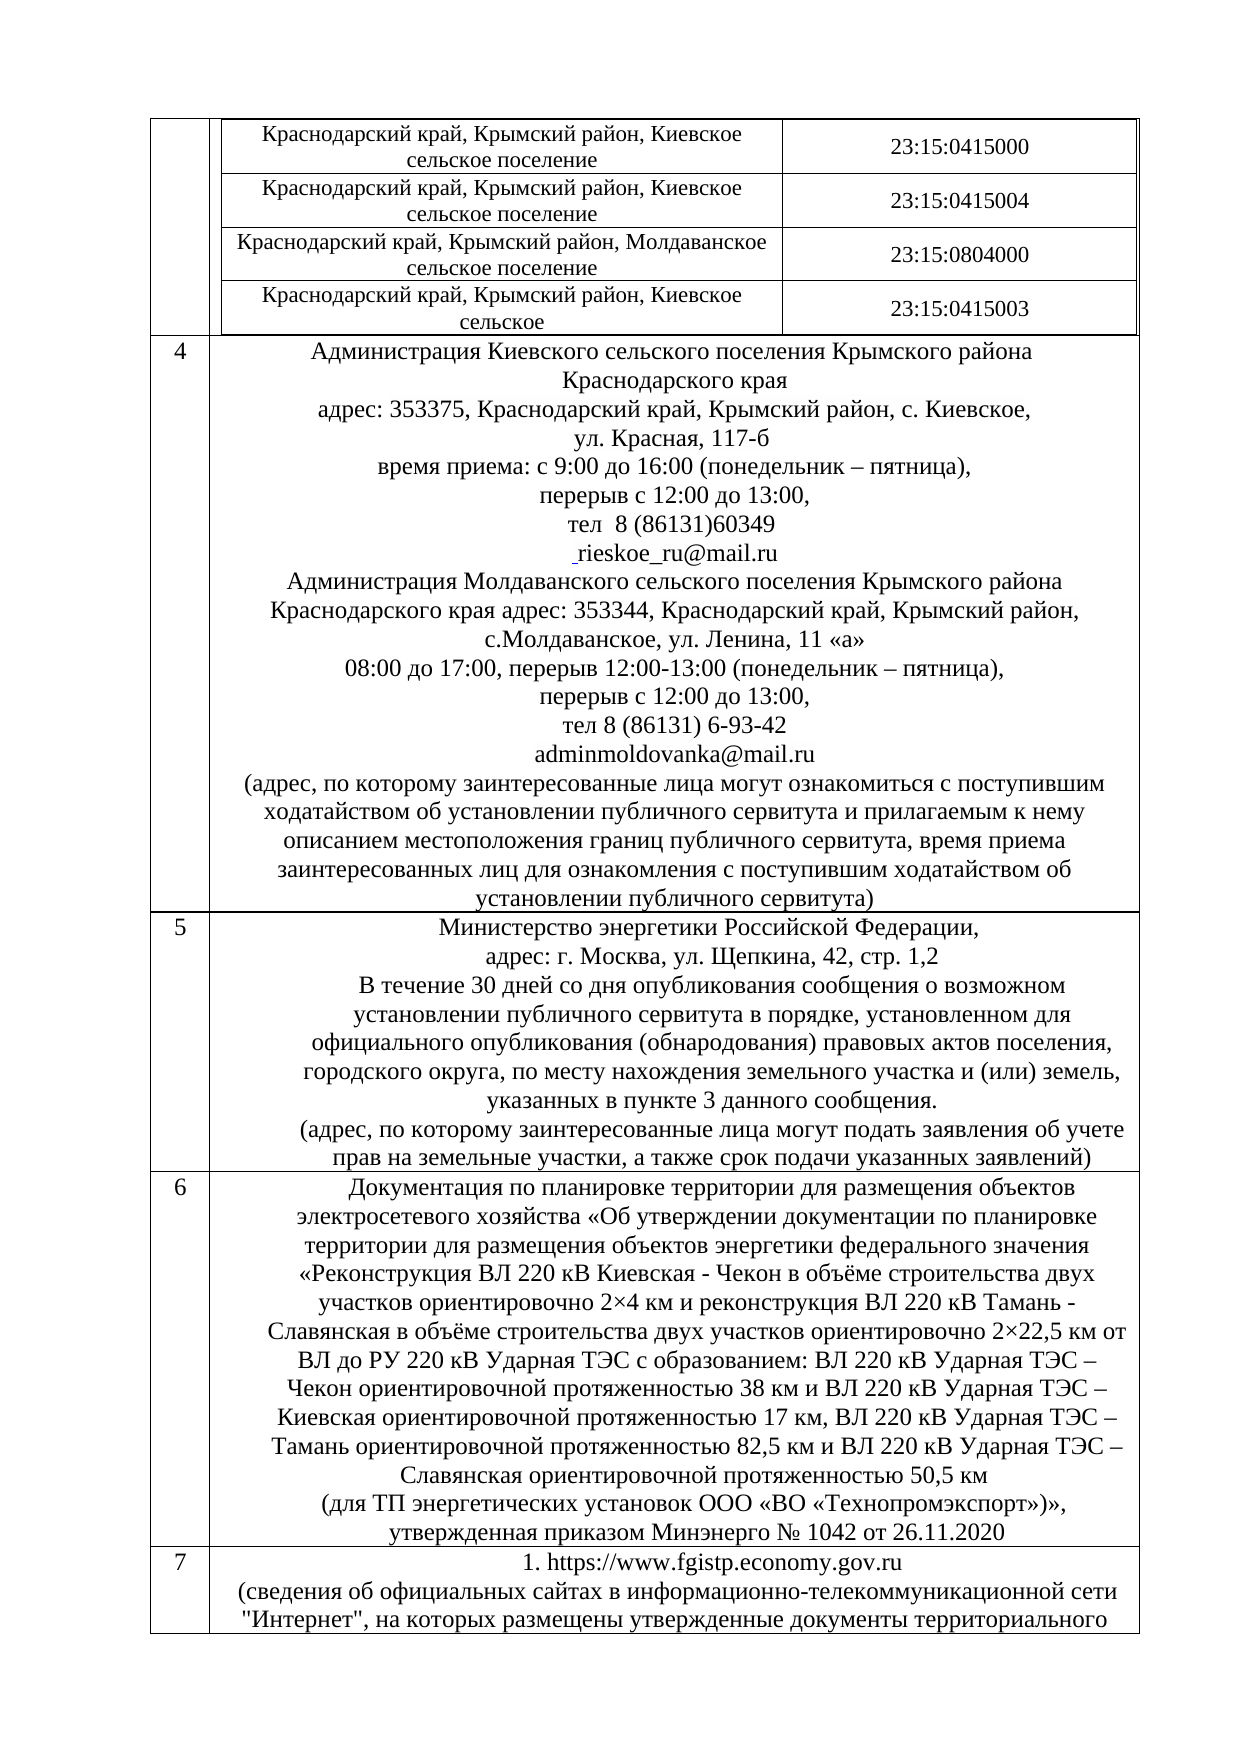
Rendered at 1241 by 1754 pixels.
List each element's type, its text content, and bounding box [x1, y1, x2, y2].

table_cell [210, 119, 221, 335]
table_cell [222, 228, 782, 280]
table_cell [783, 228, 1136, 280]
table_cell [222, 281, 782, 334]
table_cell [210, 1547, 1139, 1633]
table_cell [783, 281, 1136, 334]
table_cell 5 [151, 913, 209, 1171]
table_cell [222, 120, 782, 173]
table_cell 3 [151, 119, 209, 335]
table_cell Администрация Киевского сельского поселения Крымского района Краснодарского края адрес: 353375, Краснодарский край, Крымский район, с. Киевское, ул. Красная, 117-б время приема: с 9:00 до 16:00 (понедельник – пятница), перерыв с 12:00 до 13:00, тел 8 (86131)60349 Администрация Молдаванского сельского поселения Крымского района Краснодарского края адрес: 353344, Краснодарский край, Крымский район, с.Молдаванское, ул. Ленина, 11 «а» 08:00 до 17:00, перерыв 12:00-13:00 (понедельник – пятница), перерыв с 12:00 до 13:00, тел 8 (86131) 6-93-42 adminmoldovanka@mail.ru (адрес, по которому заинтересованные лица могут ознакомиться с поступившим ходатайством об установлении публичного сервитута и прилагаемым к нему описанием местоположения границ публичного сервитута, время приема заинтересованных лиц для ознакомления с поступившим ходатайством об установлении публичного сервитута) [210, 336, 1139, 911]
table_cell 7 [151, 1547, 209, 1633]
table_cell 4 [151, 336, 209, 911]
table_cell [783, 120, 1136, 173]
table_cell 6 [151, 1172, 209, 1546]
table_cell [222, 174, 782, 227]
table_cell Министерство энергетики Российской Федерации, адрес: г. Москва, ул. Щепкина, 42, стр. 1,2 В течение 30 дней со дня опубликования сообщения о возможном установлении публичного сервитута в порядке, установленном для официального опубликования (обнародования) правовых актов поселения, городского округа, по месту нахождения земельного участка и (или) земель, указанных в пункте 3 данного сообщения. (адрес, по которому заинтересованные лица могут подать заявления об учете прав на земельные участки, а также срок подачи указанных заявлений) [210, 913, 1139, 1171]
table_cell Документация по планировке территории для размещения объектов электросетевого хозяйства «Об утверждении документации по планировке территории для размещения объектов энергетики федерального значения «Реконструкция ВЛ 220 кВ Киевская - Чекон в объёме строительства двух участков ориентировочно 2×4 км и реконструкция ВЛ 220 кВ Тамань - Славянская в объёме строительства двух участков ориентировочно 2×22,5 км от ВЛ до РУ 220 кВ Ударная ТЭС с образованием: ВЛ 220 кВ Ударная ТЭС – Чекон ориентировочной протяженностью 38 км и ВЛ 220 кВ Ударная ТЭС – Киевская ориентировочной протяженностью 17 км, ВЛ 220 кВ Ударная ТЭС – Тамань ориентировочной протяженностью 82,5 км и ВЛ 220 кВ Ударная ТЭС – Славянская ориентировочной протяженностью 50,5 км (для ТП энергетических установок ООО «ВО «Технопромэкспорт»)», утвержденная приказом Минэнерго № 1042 от 26.11.2020 [210, 1172, 1139, 1546]
table_cell [783, 174, 1136, 227]
